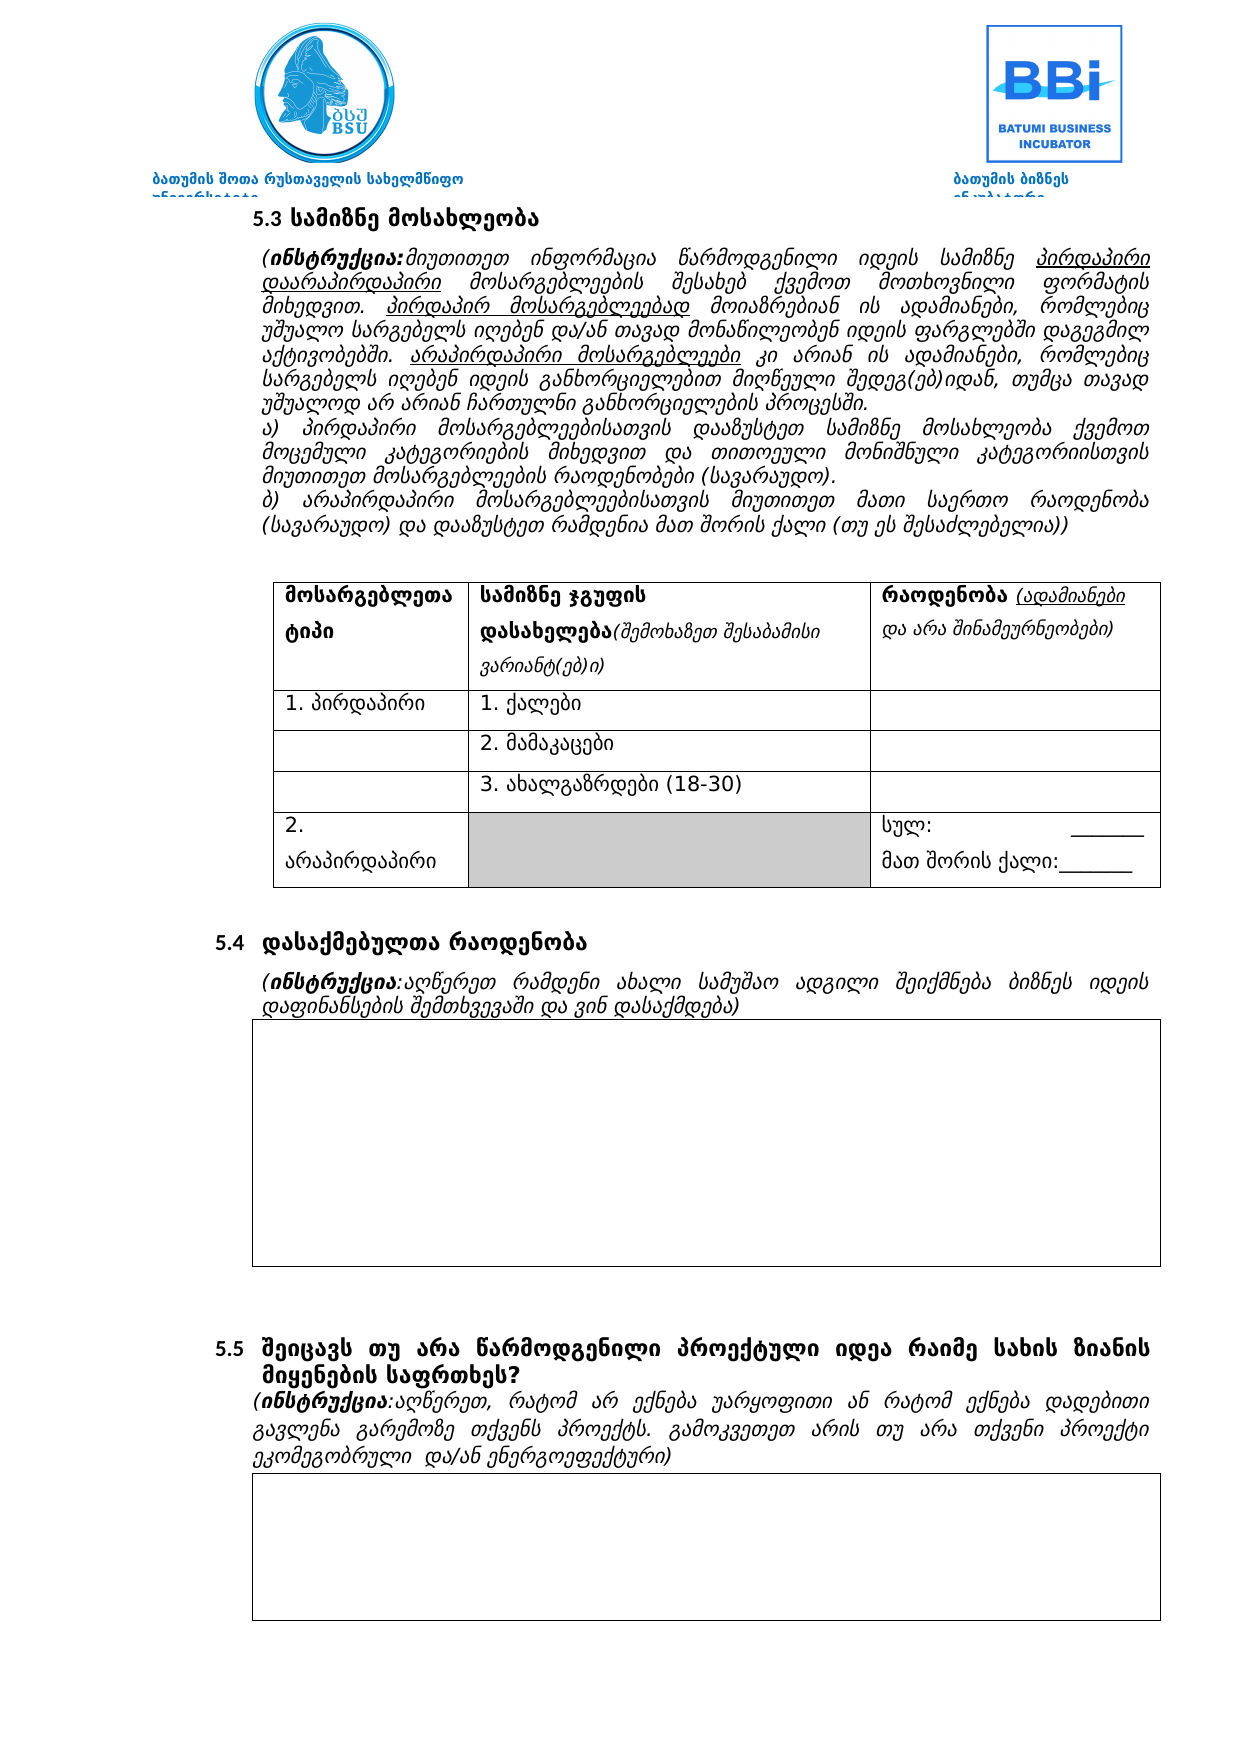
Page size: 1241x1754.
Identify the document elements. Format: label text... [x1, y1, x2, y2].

table_cell [871, 691, 1160, 730]
table_cell 1. ქალები [469, 691, 870, 730]
table_cell [274, 772, 468, 812]
list (ინსტრუქცია:აღწერეთ, რატომ არ ექნება უარყოფითი ან რატომ ექნება დადებითი გავლენა გარემოზე თქვენს პროექტს. გამოკვეთეთ არის თუ არა თქვენი პროექტი ეკომეგობრული და/ან ენერგოეფექტური) [252, 1389, 1152, 1469]
list ა) პირდაპირი მოსარგებლეებისათვის დააზუსტეთ სამიზნე მოსახლეობა ქვემოთ მოცემული კატეგორიების მიხედვით და თითოეული მონიშნული კატეგორიისთვის მიუთითეთ მოსარგებლეების რაოდენობები (სავარაუდო). [261, 416, 1152, 488]
list (ინსტრუქცია:აღწერეთ რამდენი ახალი სამუშაო ადგილი შეიქმნება ბიზნეს იდეის დაფინანსების შემთხვევაში და ვინ დასაქმდება) [261, 970, 1152, 1018]
table_cell 1. პირდაპირი [274, 691, 468, 730]
table_header რაოდენობა (ადამიანები და არა შინამეურნეობები) [871, 583, 1160, 689]
list (ინსტრუქცია:მიუთითეთ ინფორმაცია წარმოდგენილი იდეის სამიზნე პირდაპირი დაარაპირდაპირი მოსარგებლეების შესახებ ქვემოთ მოთხოვნილი ფორმატის მიხედვით. პირდაპირ მოსარგებლეებად მოიაზრებიან ის ადამიანები, რომლებიც უშუალო სარგებელს იღებენ და/ან თავად მონაწილეობენ იდეის ფარგლებში დაგეგმილ აქტივობებში. არაპირდაპირი მოსარგებლეები კი არიან ის ადამიანები, რომლებიც სარგებელს იღებენ იდეის განხორციელებით მიღწეული შედეგ(ებ)იდან, თუმცა თავად უშუალოდ არ არიან ჩართულნი განხორციელების პროცესში. [261, 246, 1152, 416]
table_cell სულ: _______ მათ შორის ქალი:_______ [871, 813, 1160, 887]
list ბ) არაპირდაპირი მოსარგებლეებისათვის მიუთითეთ მათი საერთო რაოდენობა (სავარაუდო) და დააზუსტეთ რამდენია მათ შორის ქალი (თუ ეს შესაძლებელია)) [261, 488, 1152, 537]
picture [986, 25, 1123, 162]
table_header სამიზნე ჯგუფის დასახელება(შემოხაზეთ შესაბამისი ვარიანტ(ებ)ი) [469, 583, 870, 689]
table_cell 2. არაპირდაპირი [274, 813, 468, 887]
table_cell [469, 813, 870, 887]
table_cell [274, 731, 468, 771]
table_cell [871, 772, 1160, 812]
table_cell 3. ახალგაზრდები (18-30) [469, 772, 870, 812]
table_cell 2. მამაკაცები [469, 731, 870, 771]
table_cell [871, 731, 1160, 771]
picture [253, 21, 396, 162]
list შეიცავს თუ არა წარმოდგენილი პროექტული იდეა რაიმე სახის ზიანის მიყენების საფრთხეს? [215, 1334, 1152, 1389]
list დასაქმებულთა რაოდენობა [215, 928, 1152, 956]
list სამიზნე მოსახლეობა [252, 204, 1152, 232]
table_header მოსარგებლეთა ტიპი [274, 583, 468, 689]
